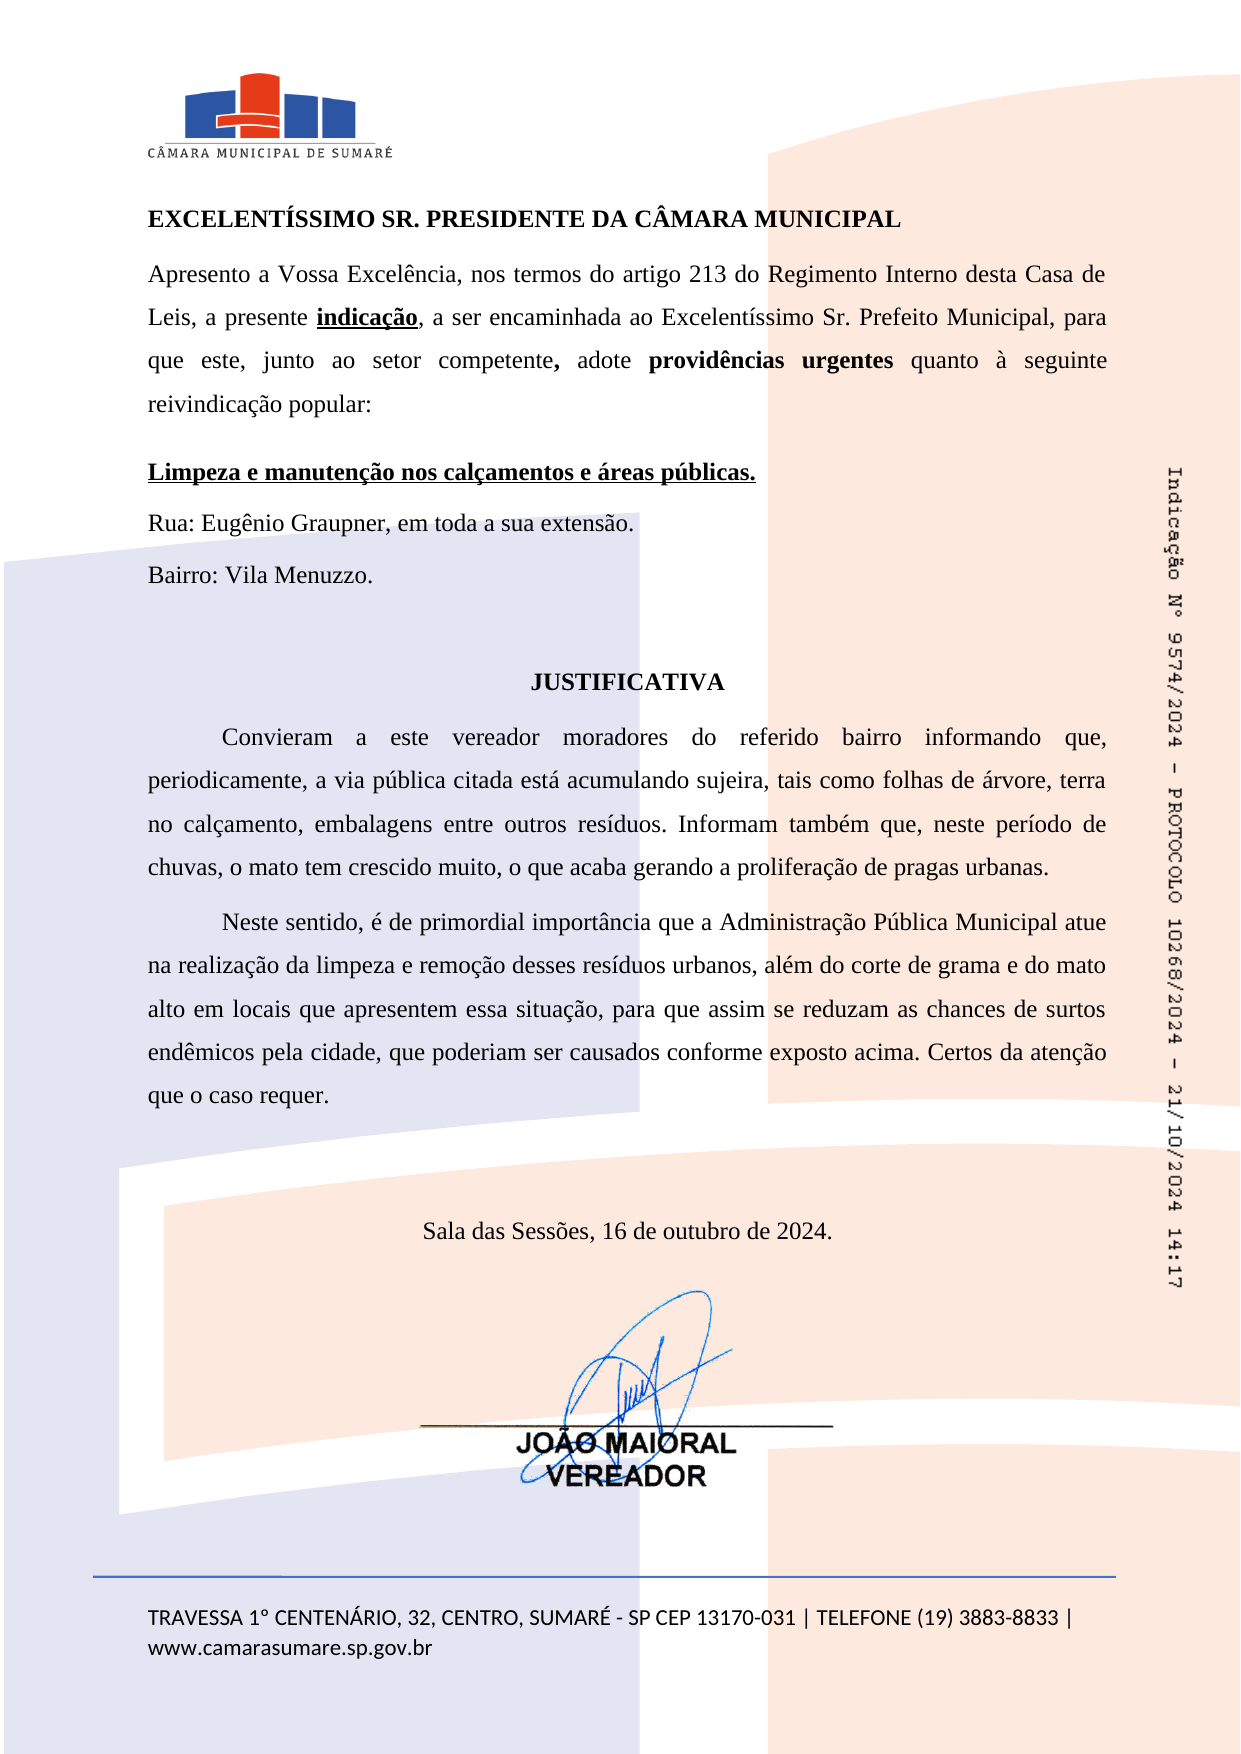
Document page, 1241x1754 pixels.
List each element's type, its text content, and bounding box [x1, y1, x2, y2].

text JUSTIFICATIVA [148, 667, 1107, 696]
text Neste sentido, é de primordial importância que a Administração Pública Municipal atue na realização da limpeza e remoção desses resíduos urbanos, além do corte de grama e do mato alto em locais que apresentem essa situação, para que assim se reduzam as chances de surtos endêmicos pela cidade, que poderiam ser causados conforme exposto acima. Certos da atenção que o caso requer. [148, 907, 1107, 1109]
text Sala das Sessões, 16 de outubro de 2024. [148, 1216, 1107, 1245]
picture [402, 1271, 853, 1506]
text EXCELENTÍSSIMO SR. PRESIDENTE DA CÂMARA MUNICIPAL [148, 204, 1107, 232]
text Bairro: Vila Menuzzo. [148, 560, 1107, 588]
text Rua: Eugênio Graupner, em toda a sua extensão. [148, 508, 1107, 537]
picture [147, 73, 394, 160]
picture [1142, 462, 1205, 1292]
text Limpeza e manutenção nos calçamentos e áreas públicas. [148, 457, 1107, 486]
text Apresento a Vossa Excelência, nos termos do artigo 213 do Regimento Interno desta Casa de Leis, a presente indicação, a ser encaminhada ao Excelentíssimo Sr. Prefeito Municipal, para que este, junto ao setor competente, adote providências urgentes quanto à seguinte reivindicação popular: [148, 259, 1107, 417]
text Convieram a este vereador moradores do referido bairro informando que, periodicamente, a via pública citada está acumulando sujeira, tais como folhas de árvore, terra no calçamento, embalagens entre outros resíduos. Informam também que, neste período de chuvas, o mato tem crescido muito, o que acaba gerando a proliferação de pragas urbanas. [148, 722, 1107, 881]
